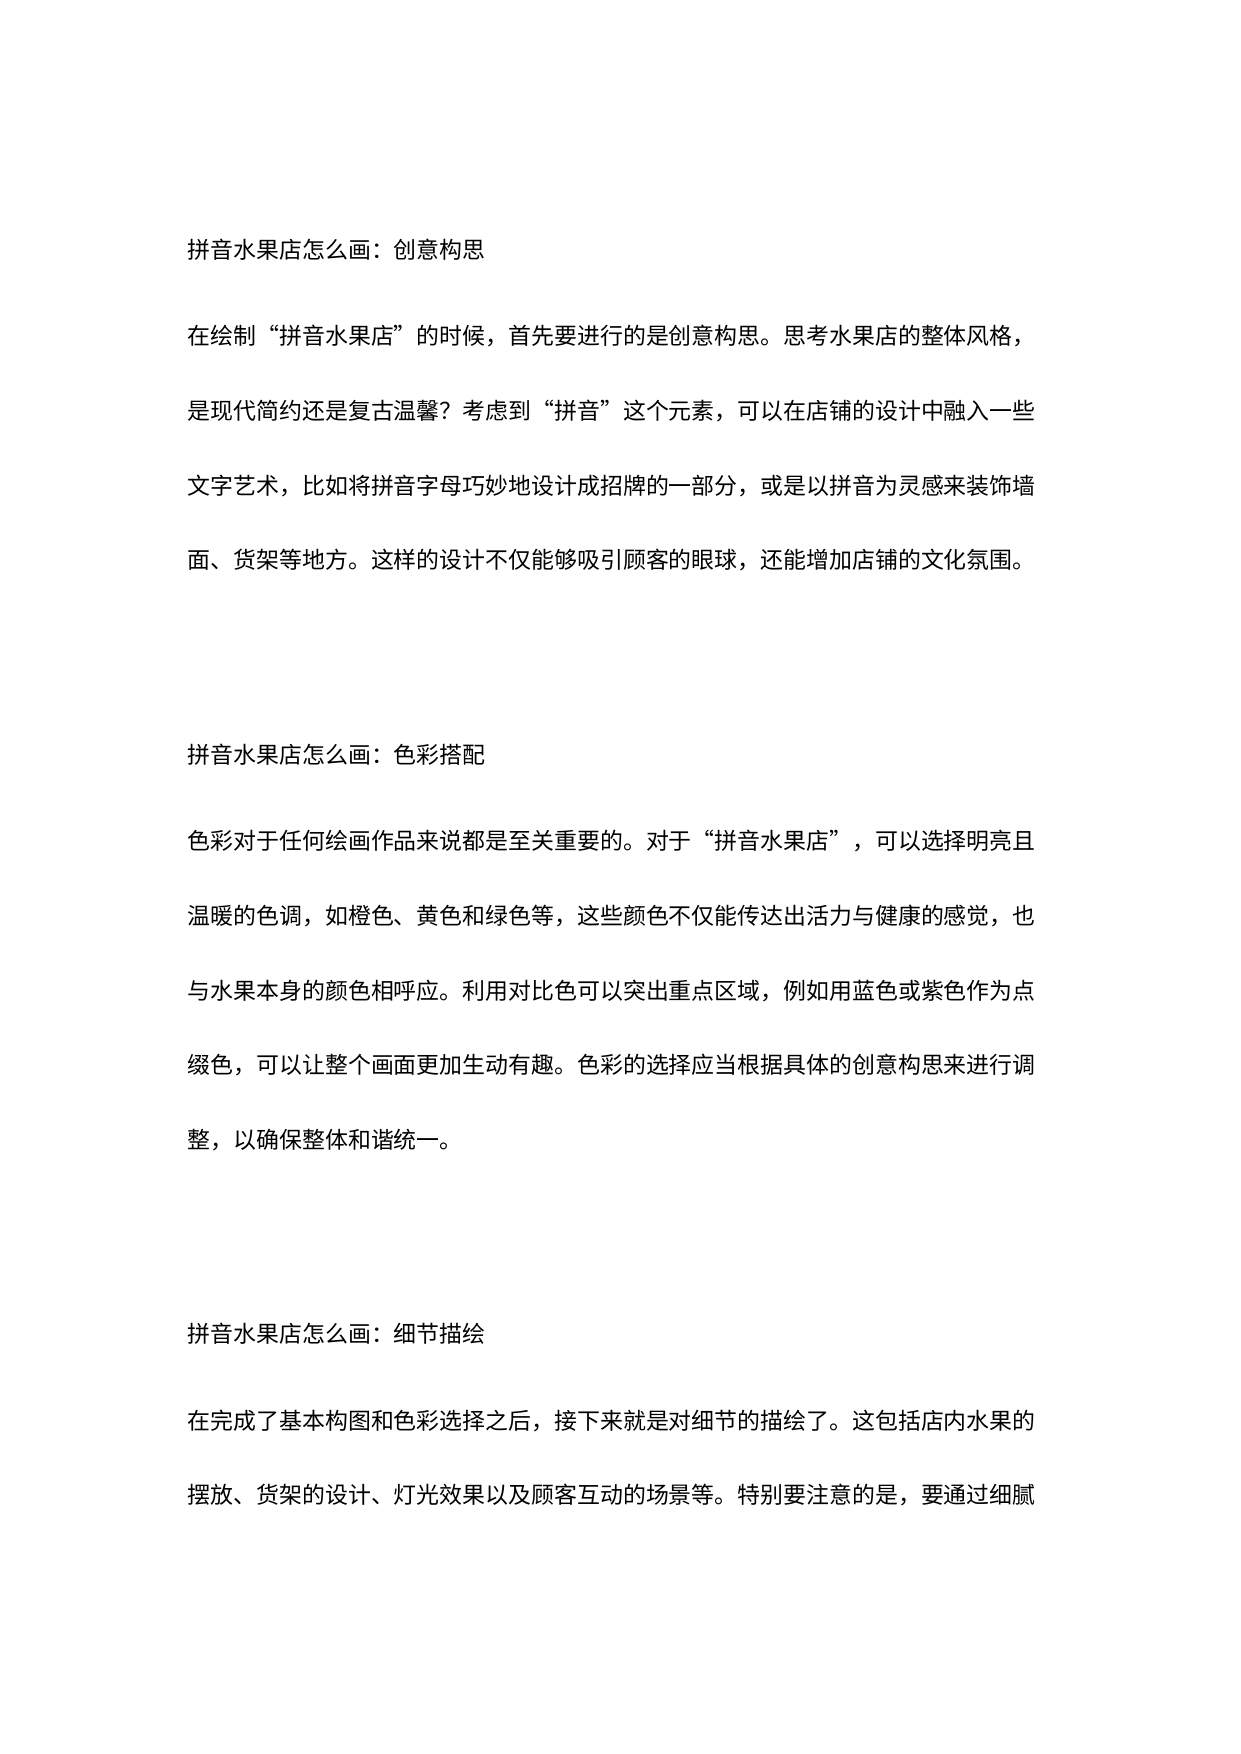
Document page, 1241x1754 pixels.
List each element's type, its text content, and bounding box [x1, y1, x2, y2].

text 在绘制“拼音水果店”的时候，首先要进行的是创意构思。思考水果店的整体风格，是现代简约还是复古温馨？考虑到“拼音”这个元素，可以在店铺的设计中融入一些文字艺术，比如将拼音字母巧妙地设计成招牌的一部分，或是以拼音为灵感来装饰墙面、货架等地方。这样的设计不仅能够吸引顾客的眼球，还能增加店铺的文化氛围。 [187, 302, 1053, 591]
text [187, 1387, 1053, 1527]
text 拼音水果店怎么画：色彩搭配 [187, 721, 1053, 786]
text 拼音水果店怎么画：创意构思 [187, 216, 1053, 281]
text 色彩对于任何绘画作品来说都是至关重要的。对于“拼音水果店”，可以选择明亮且温暖的色调，如橙色、黄色和绿色等，这些颜色不仅能传达出活力与健康的感觉，也与水果本身的颜色相呼应。利用对比色可以突出重点区域，例如用蓝色或紫色作为点缀色，可以让整个画面更加生动有趣。色彩的选择应当根据具体的创意构思来进行调整，以确保整体和谐统一。 [187, 807, 1053, 1171]
text 拼音水果店怎么画：细节描绘 [187, 1300, 1053, 1365]
